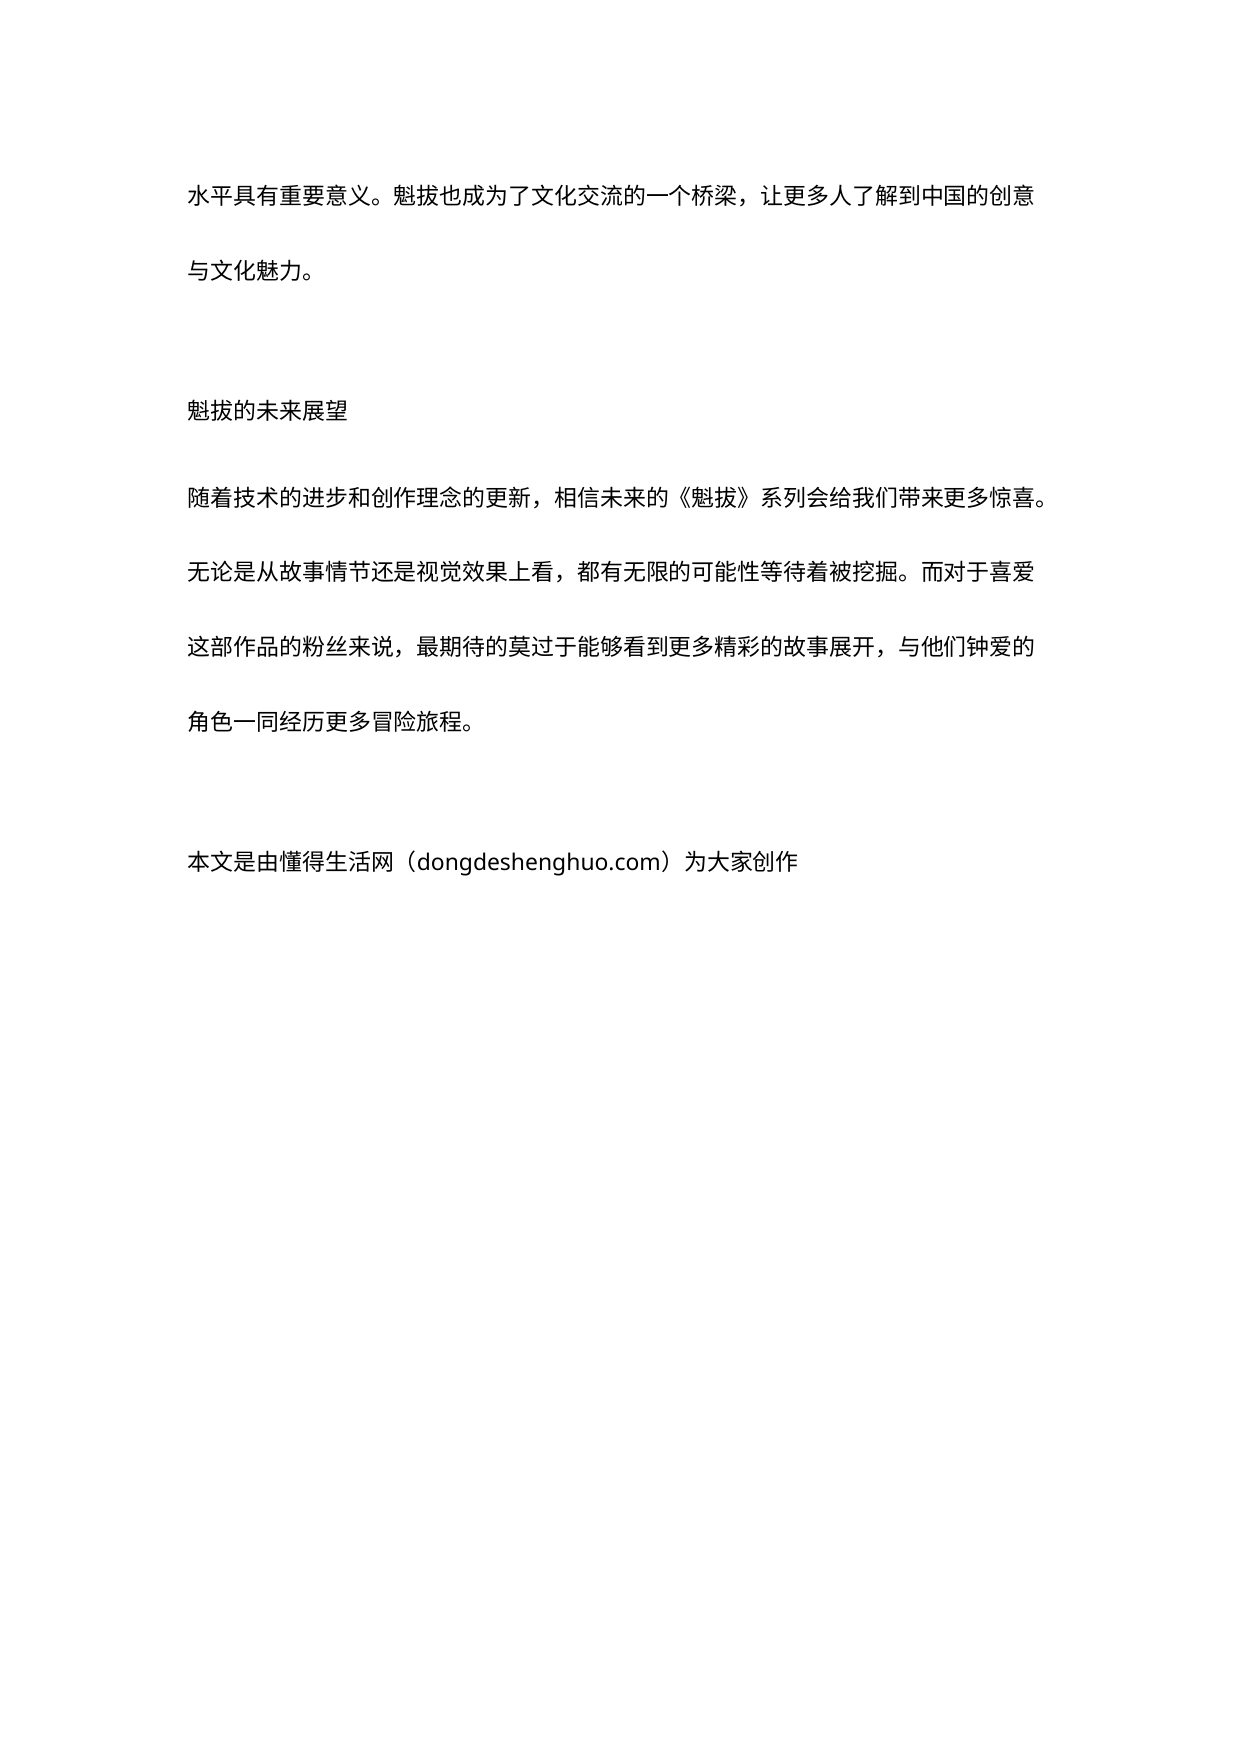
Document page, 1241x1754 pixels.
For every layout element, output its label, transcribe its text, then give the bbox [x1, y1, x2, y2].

text 本文是由懂得生活网（dongdeshenghuo.com）为大家创作 [187, 828, 1053, 893]
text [187, 162, 1053, 302]
text 随着技术的进步和创作理念的更新，相信未来的《魁拔》系列会给我们带来更多惊喜。无论是从故事情节还是视觉效果上看，都有无限的可能性等待着被挖掘。而对于喜爱这部作品的粉丝来说，最期待的莫过于能够看到更多精彩的故事展开，与他们钟爱的角色一同经历更多冒险旅程。 [187, 464, 1053, 753]
text 魁拔的未来展望 [187, 377, 1053, 442]
